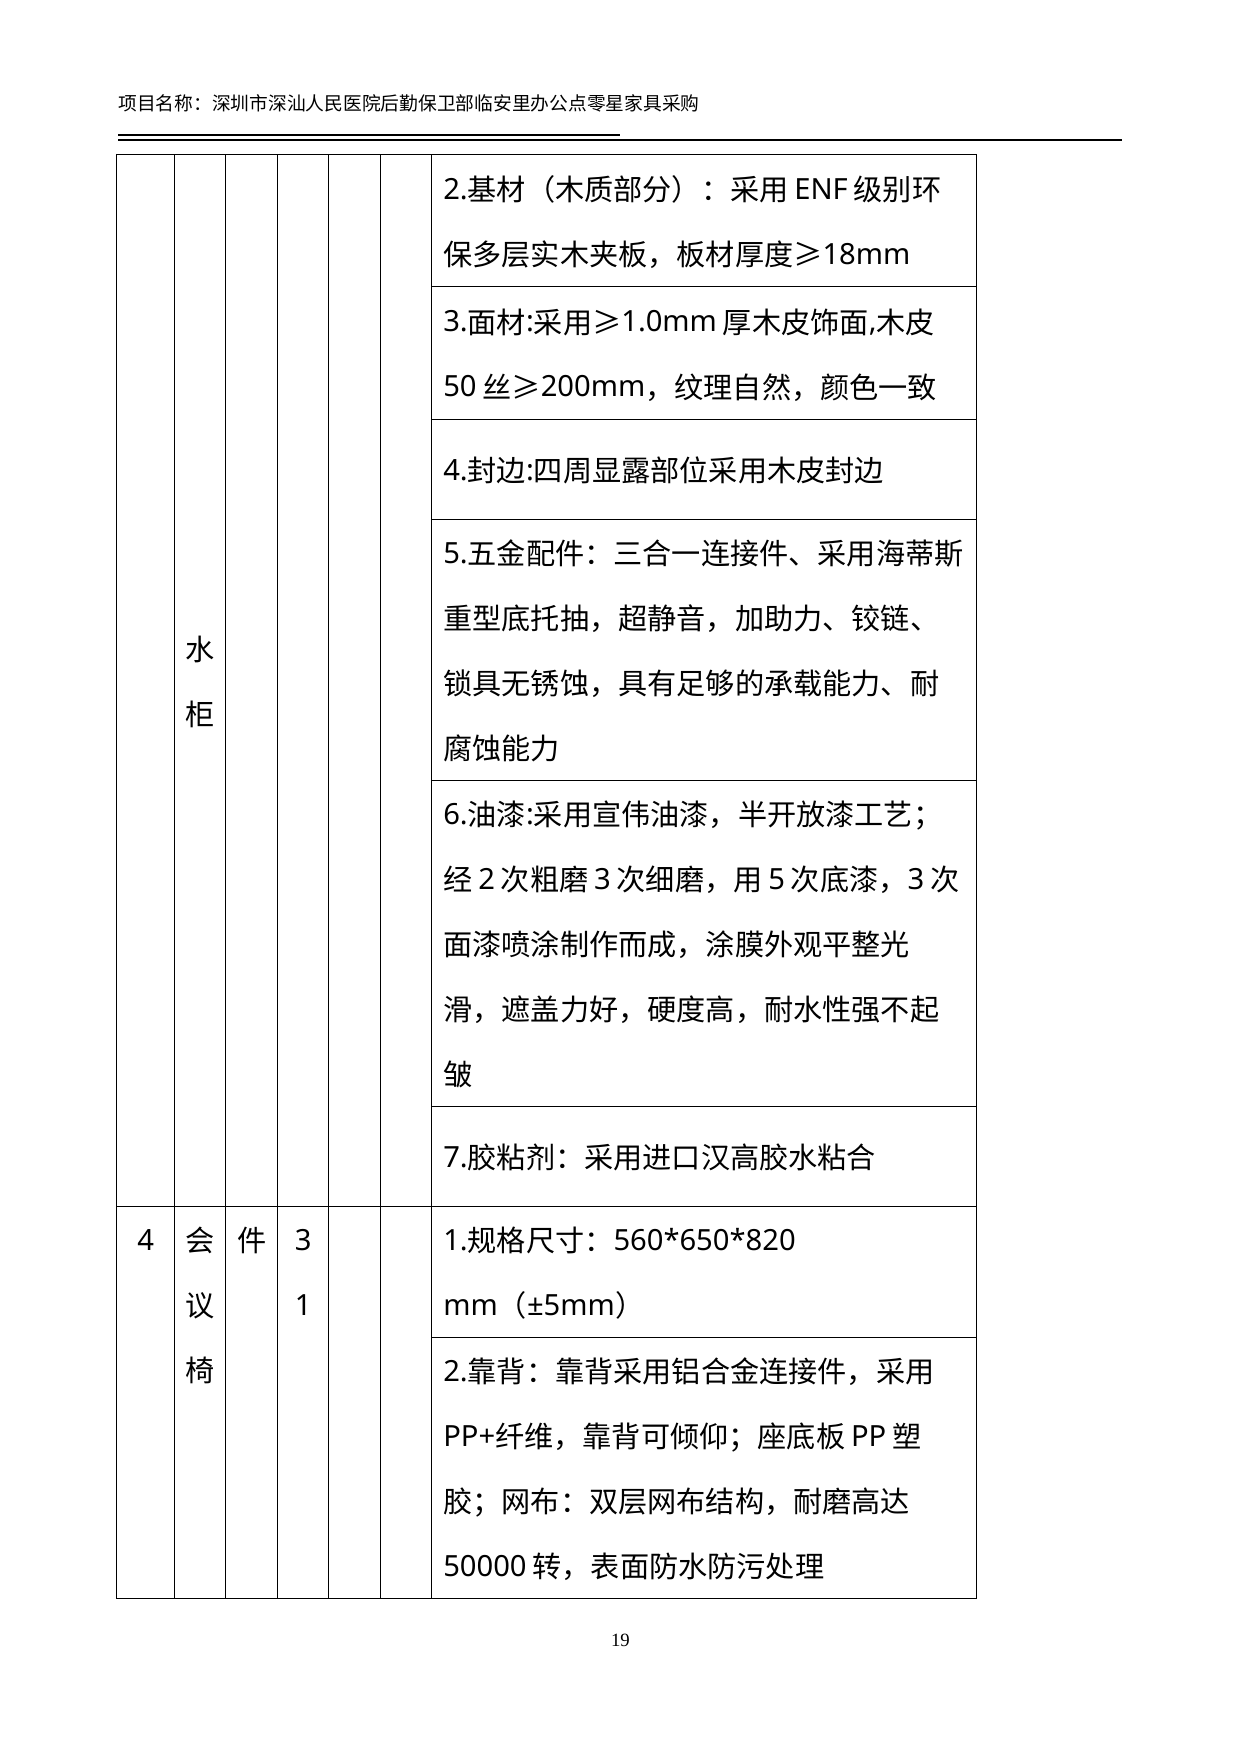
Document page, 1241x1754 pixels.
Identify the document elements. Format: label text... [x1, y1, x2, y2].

table_cell 3 [117, 155, 174, 1206]
table_cell 茶水柜 [175, 155, 225, 1206]
table_cell 2.靠背：靠背采用铝合金连接件，采用PP+纤维，靠背可倾仰；座底板PP塑胶；网布：双层网布结构，耐磨高达50000转，表面防水防污处理 [432, 1338, 976, 1598]
table_cell 2 [278, 155, 328, 1206]
table_cell 2.基材（木质部分）：采用ENF级别环保多层实木夹板，板材厚度≥18mm [432, 155, 976, 286]
table_cell 6.油漆:采用宣伟油漆，半开放漆工艺；经2次粗磨3次细磨，用5次底漆，3次面漆喷涂制作而成，涂膜外观平整光滑，遮盖力好，硬度高，耐水性强不起皱 [432, 781, 976, 1106]
table_cell [329, 1207, 380, 1598]
table_cell 3.面材:采用≥1.0mm厚木皮饰面,木皮50丝≥200mm，纹理自然，颜色一致 [432, 287, 976, 418]
table_cell 件 [226, 1207, 277, 1598]
table_cell [329, 155, 380, 1206]
table_cell 会议椅 [175, 1207, 225, 1598]
table_cell 31 [278, 1207, 328, 1598]
table_cell 5.五金配件：三合一连接件、采用海蒂斯重型底托抽，超静音，加助力、铰链、锁具无锈蚀，具有足够的承载能力、耐腐蚀能力 [432, 520, 976, 779]
table_cell 1.规格尺寸：560*650*820 mm（±5mm） [432, 1207, 976, 1337]
table_cell [381, 1207, 431, 1598]
table_cell [381, 155, 431, 1206]
table_cell 4.封边:四周显露部位采用木皮封边 [432, 420, 976, 518]
table_cell 7.胶粘剂：采用进口汉高胶水粘合 [432, 1107, 976, 1206]
table_cell 件 [226, 155, 277, 1206]
table_cell 4 [117, 1207, 174, 1598]
